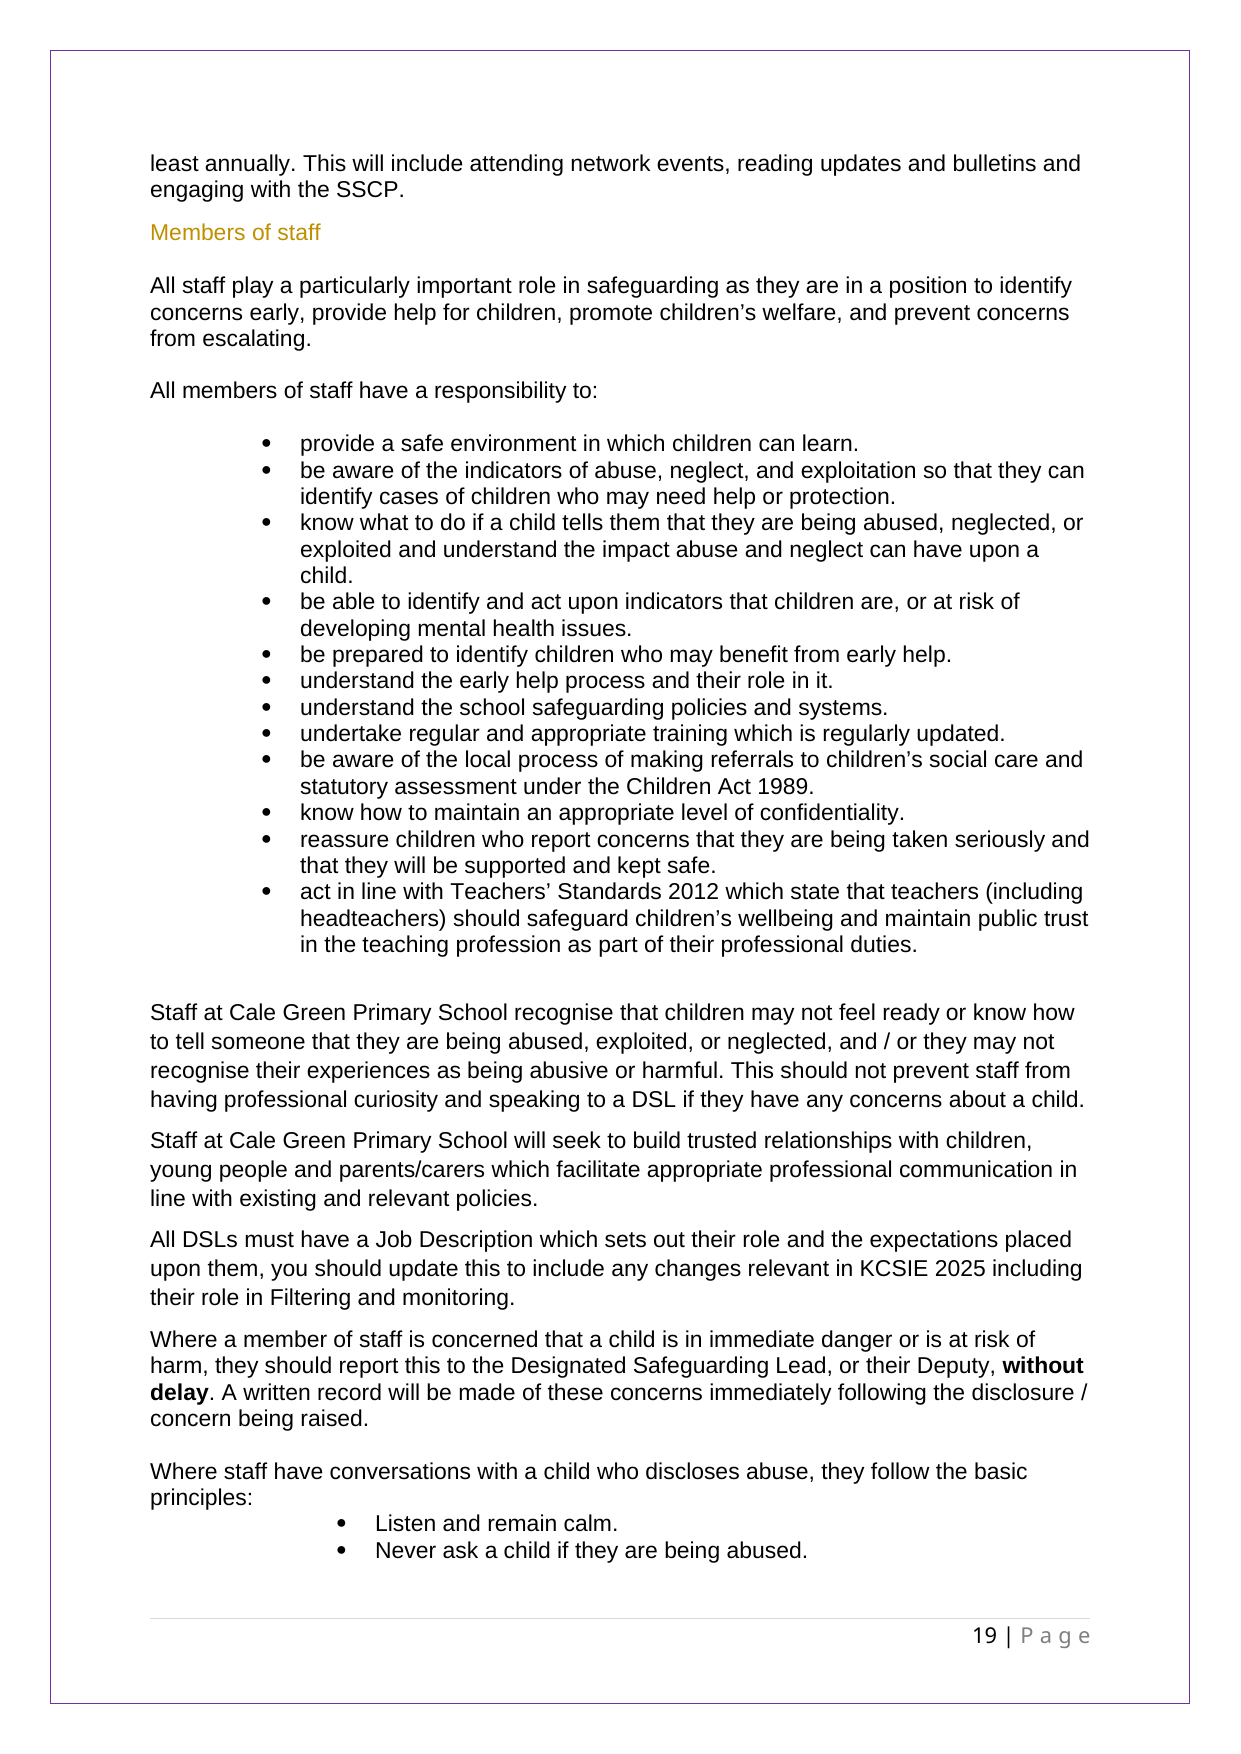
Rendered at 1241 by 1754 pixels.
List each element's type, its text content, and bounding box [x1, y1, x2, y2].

text All DSLs must have a Job Description which sets out their role and the expectations placed upon them, you should update this to include any changes relevant in KCSIE 2025 including their role in Filtering and monitoring. [150, 1226, 1090, 1311]
subtitle Members of staff [150, 219, 1090, 246]
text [150, 150, 1090, 203]
list Never ask a child if they are being abused. [337, 1537, 1090, 1563]
list know what to do if a child tells them that they are being abused, neglected, or exploited and understand the impact abuse and neglect can have upon a child. [262, 509, 1090, 588]
list know how to maintain an appropriate level of confidentiality. [262, 799, 1090, 826]
text Staff at Cale Green Primary School will seek to build trusted relationships with children, young people and parents/carers which facilitate appropriate professional communication in line with existing and relevant policies. [150, 1127, 1090, 1211]
list be aware of the local process of making referrals to children’s social care and statutory assessment under the Children Act 1989. [262, 746, 1090, 799]
text Staff at Cale Green Primary School recognise that children may not feel ready or know how to tell someone that they are being abused, exploited, or neglected, and / or they may not recognise their experiences as being abusive or harmful. This should not prevent staff from having professional curiosity and speaking to a DSL if they have any concerns about a child. [150, 999, 1090, 1112]
list understand the early help process and their role in it. [262, 667, 1090, 694]
text All members of staff have a responsibility to: [150, 377, 1090, 404]
text Where staff have conversations with a child who discloses abuse, they follow the basic principles: [150, 1458, 1090, 1510]
list reassure children who report concerns that they are being taken seriously and that they will be supported and kept safe. [262, 826, 1090, 878]
list be aware of the indicators of abuse, neglect, and exploitation so that they can identify cases of children who may need help or protection. [262, 457, 1090, 509]
list act in line with Teachers’ Standards 2012 which state that teachers (including headteachers) should safeguard children’s wellbeing and maintain public trust in the teaching profession as part of their professional duties. [262, 878, 1090, 957]
list be able to identify and act upon indicators that children are, or at risk of developing mental health issues. [262, 588, 1090, 641]
list undertake regular and appropriate training which is regularly updated. [262, 720, 1090, 746]
text All staff play a particularly important role in safeguarding as they are in a position to identify concerns early, provide help for children, promote children’s welfare, and prevent concerns from escalating. [150, 272, 1090, 351]
list provide a safe environment in which children can learn. [262, 430, 1090, 457]
list be prepared to identify children who may benefit from early help. [262, 641, 1090, 667]
list Listen and remain calm. [337, 1510, 1090, 1537]
list understand the school safeguarding policies and systems. [262, 694, 1090, 720]
text Where a member of staff is concerned that a child is in immediate danger or is at risk of harm, they should report this to the Designated Safeguarding Lead, or their Deputy, without delay. A written record will be made of these concerns immediately following the disclosure / concern being raised. [150, 1326, 1090, 1431]
